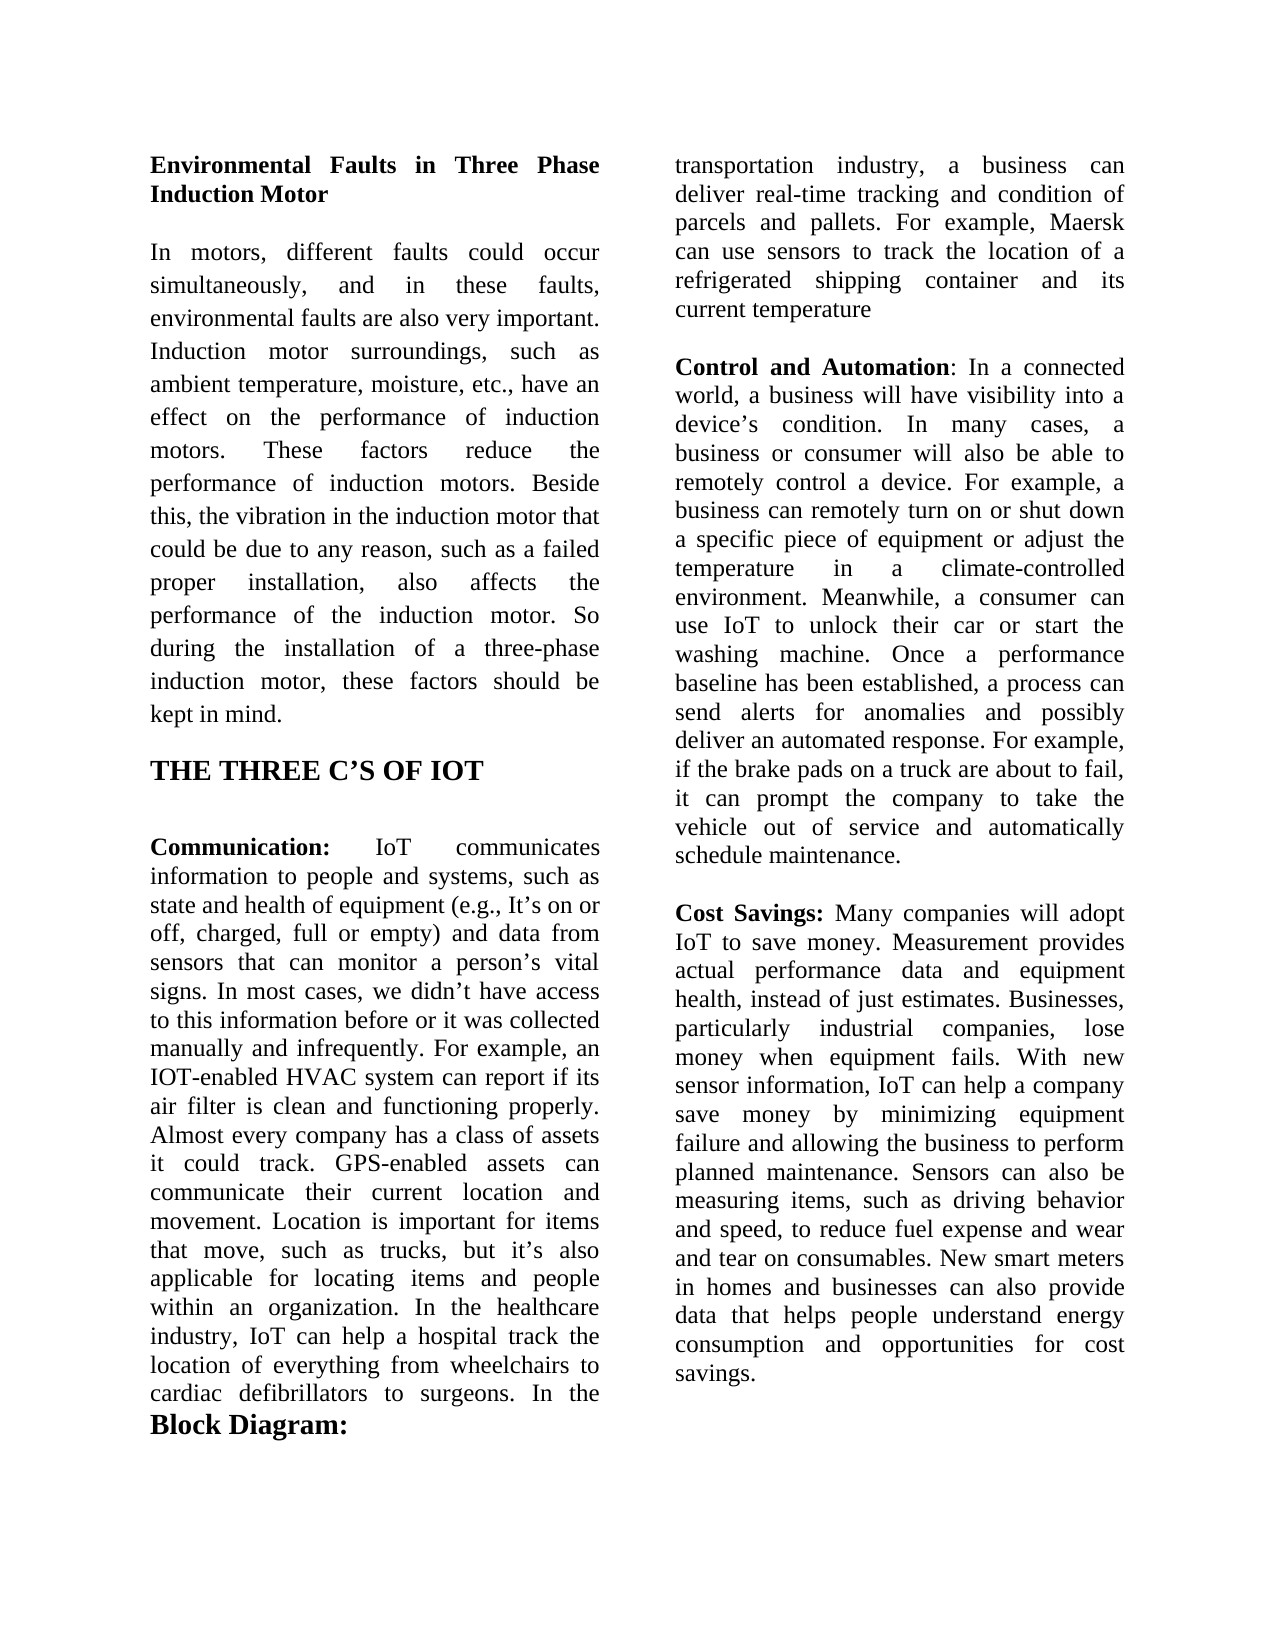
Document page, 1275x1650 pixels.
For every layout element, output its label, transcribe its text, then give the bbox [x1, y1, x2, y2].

text Cost Savings: Many companies will adopt IoT to save money. Measurement provides actual performance data and equipment health, instead of just estimates. Businesses, particularly industrial companies, lose money when equipment fails. With new sensor information, IoT can help a company save money by minimizing equipment failure and allowing the business to perform planned maintenance. Sensors can also be measuring items, such as driving behavior and speed, to reduce fuel expense and wear and tear on consumables. New smart meters in homes and businesses can also provide data that helps people understand energy consumption and opportunities for cost savings. [675, 898, 1125, 1387]
subtitle Environmental Faults in Three Phase Induction Motor [150, 150, 600, 207]
text THE THREE C’S OF IOT [150, 753, 600, 786]
text Block Diagram: [150, 1407, 600, 1441]
text Communication: IoT communicates information to people and systems, such as state and health of equipment (e.g., It’s on or off, charged, full or empty) and data from sensors that can monitor a person’s vital signs. In most cases, we didn’t have access to this information before or it was collected manually and infrequently. For example, an IOT-enabled HVAC system can report if its air filter is clean and functioning properly. Almost every company has a class of assets it could track. GPS-enabled assets can communicate their current location and movement. Location is important for items that move, such as trucks, but it’s also applicable for locating items and people within an organization. In the healthcare industry, IoT can help a hospital track the location of everything from wheelchairs to cardiac defibrillators to surgeons. In the transportation industry, a business can deliver real-time tracking and condition of parcels and pallets. For example, Maersk can use sensors to track the location of a refrigerated shipping container and its current temperature [150, 832, 600, 1407]
text Control and Automation: In a connected world, a business will have visibility into a device’s condition. In many cases, a business or consumer will also be able to remotely control a device. For example, a business can remotely turn on or shut down a specific piece of equipment or adjust the temperature in a climate-controlled environment. Meanwhile, a consumer can use IoT to unlock their car or start the washing machine. Once a performance baseline has been established, a process can send alerts for anomalies and possibly deliver an automated response. For example, if the brake pads on a truck are about to fail, it can prompt the company to take the vehicle out of service and automatically schedule maintenance. [675, 352, 1125, 869]
text In motors, different faults could occur simultaneously, and in these faults, environmental faults are also very important. Induction motor surroundings, such as ambient temperature, moisture, etc., have an effect on the performance of induction motors. These factors reduce the performance of induction motors. Beside this, the vibration in the induction motor that could be due to any reason, such as a failed proper installation, also affects the performance of the induction motor. So during the installation of a three-phase induction motor, these factors should be kept in mind. [150, 237, 600, 728]
text Communication: IoT communicates information to people and systems, such as state and health of equipment (e.g., It’s on or off, charged, full or empty) and data from sensors that can monitor a person’s vital signs. In most cases, we didn’t have access to this information before or it was collected manually and infrequently. For example, an IOT-enabled HVAC system can report if its air filter is clean and functioning properly. Almost every company has a class of assets it could track. GPS-enabled assets can communicate their current location and movement. Location is important for items that move, such as trucks, but it’s also applicable for locating items and people within an organization. In the healthcare industry, IoT can help a hospital track the location of everything from wheelchairs to cardiac defibrillators to surgeons. In the transportation industry, a business can deliver real-time tracking and condition of parcels and pallets. For example, Maersk can use sensors to track the location of a refrigerated shipping container and its current temperature [675, 150, 1125, 322]
